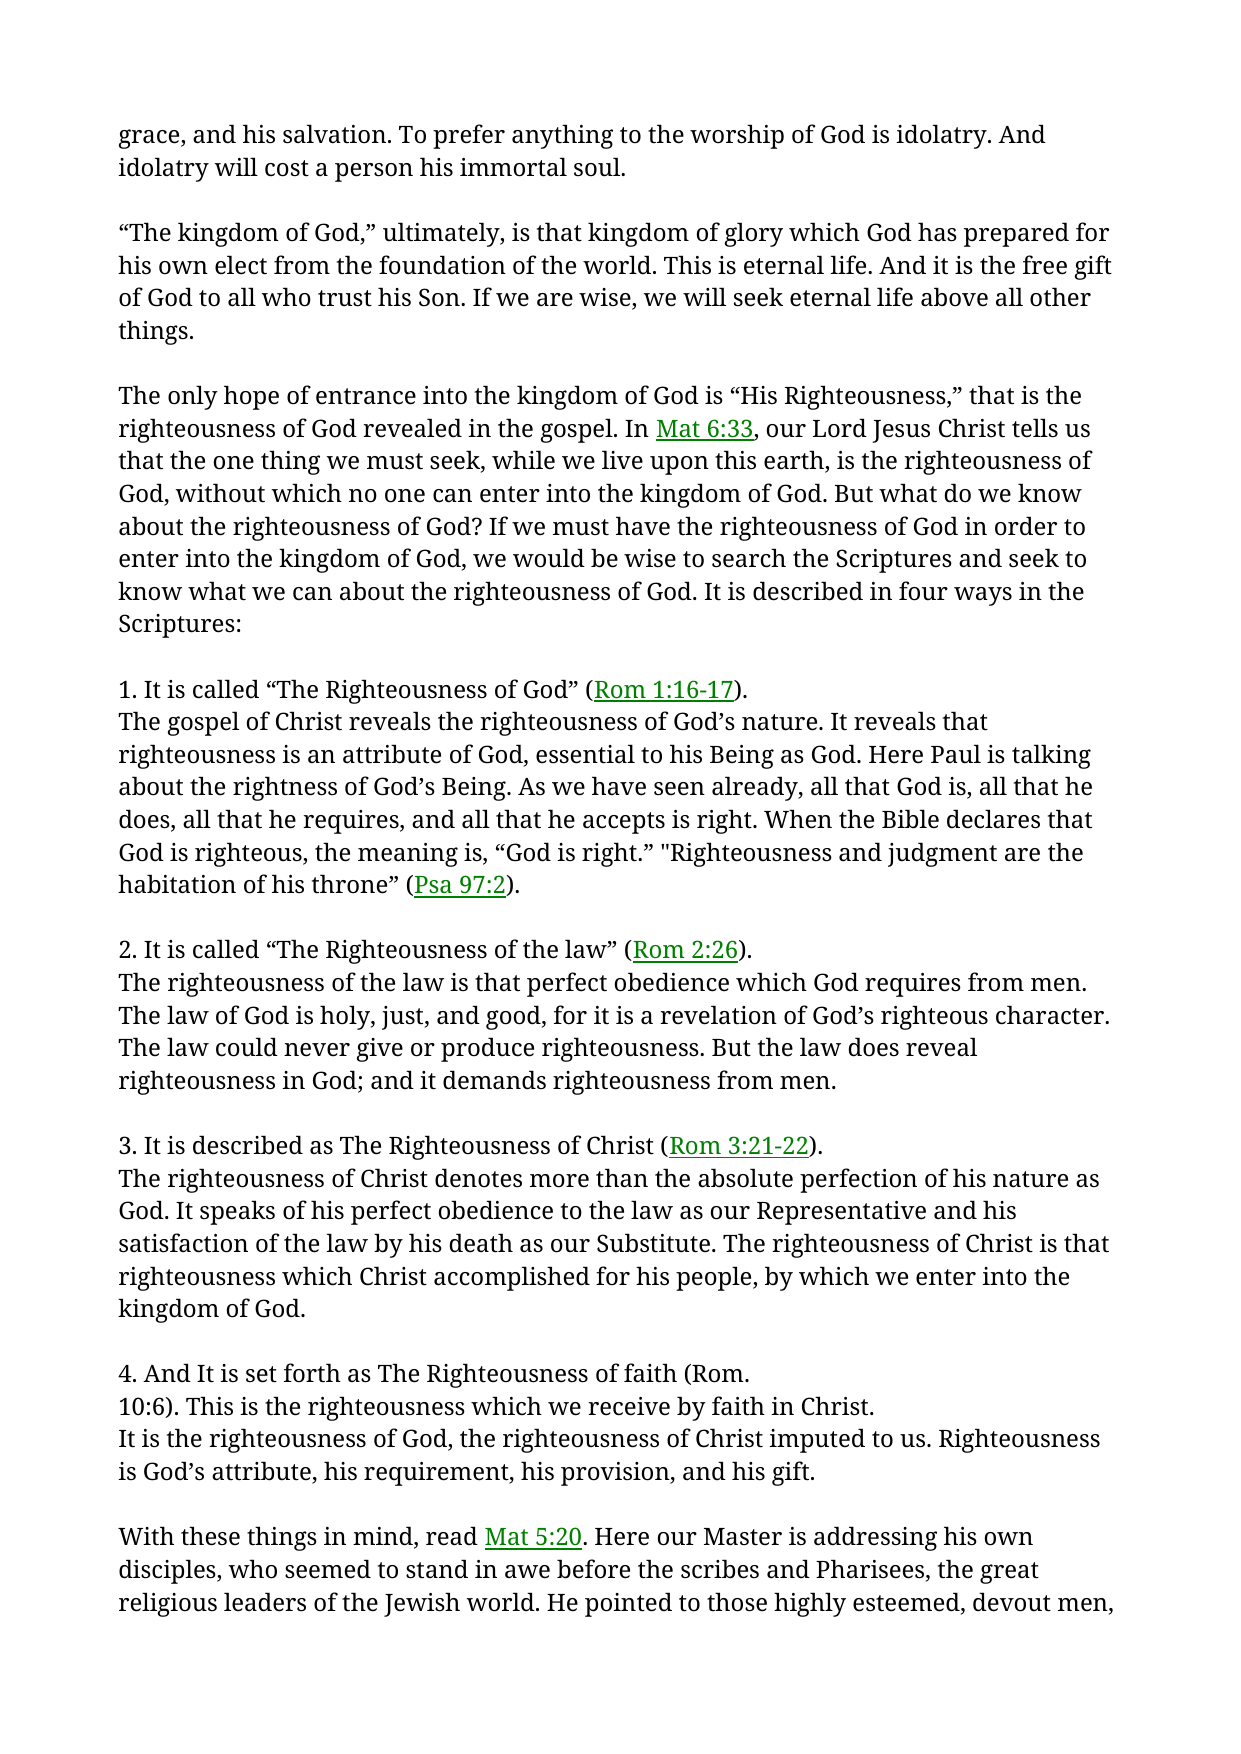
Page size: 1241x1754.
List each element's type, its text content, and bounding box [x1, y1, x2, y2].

text The gospel of Christ reveals the righteousness of God’s nature. It reveals that righteousness is an attribute of God, essential to his Being as God. Here Paul is talking about the rightness of God’s Being. As we have seen already, all that God is, all that he does, all that he requires, and all that he accepts is right. When the Bible declares that God is righteous, the meaning is, “God is right.” "Righteousness and judgment are the habitation of his throne” (Psa 97:2). [118, 705, 1122, 901]
text 4. And It is set forth as The Righteousness of faith (Rom. [118, 1357, 1122, 1390]
text 3. It is described as The Righteousness of Christ (Rom 3:21-22). [118, 1129, 1122, 1161]
text The righteousness of Christ denotes more than the absolute perfection of his nature as God. It speaks of his perfect obedience to the law as our Representative and his satisfaction of the law by his death as our Substitute. The righteousness of Christ is that righteousness which Christ accomplished for his people, by which we enter into the kingdom of God. [118, 1161, 1122, 1324]
text The only hope of entrance into the kingdom of God is “His Righteousness,” that is the righteousness of God revealed in the gospel. In Mat 6:33, our Lord Jesus Christ tells us that the one thing we must seek, while we live upon this earth, is the righteousness of God, without which no one can enter into the kingdom of God. But what do we know about the righteousness of God? If we must have the righteousness of God in order to enter into the kingdom of God, we would be wise to search the Scriptures and seek to know what we can about the righteousness of God. It is described in four ways in the Scriptures: [118, 379, 1122, 640]
text The righteousness of the law is that perfect obedience which God requires from men. The law of God is holy, just, and good, for it is a revelation of God’s righteous character. The law could never give or produce righteousness. But the law does reveal righteousness in God; and it demands righteousness from men. [118, 966, 1122, 1096]
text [118, 1520, 1122, 1618]
text 10:6). This is the righteousness which we receive by faith in Christ. [118, 1390, 1122, 1422]
text “The kingdom of God,” ultimately, is that kingdom of glory which God has prepared for his own elect from the foundation of the world. This is eternal life. And it is the free gift of God to all who trust his Son. If we are wise, we will seek eternal life above all other things. [118, 216, 1122, 346]
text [118, 118, 1122, 183]
text 2. It is called “The Righteousness of the law” (Rom 2:26). [118, 933, 1122, 966]
text It is the righteousness of God, the righteousness of Christ imputed to us. Righteousness is God’s attribute, his requirement, his provision, and his gift. [118, 1422, 1122, 1487]
text 1. It is called “The Righteousness of God” (Rom 1:16-17). [118, 672, 1122, 705]
